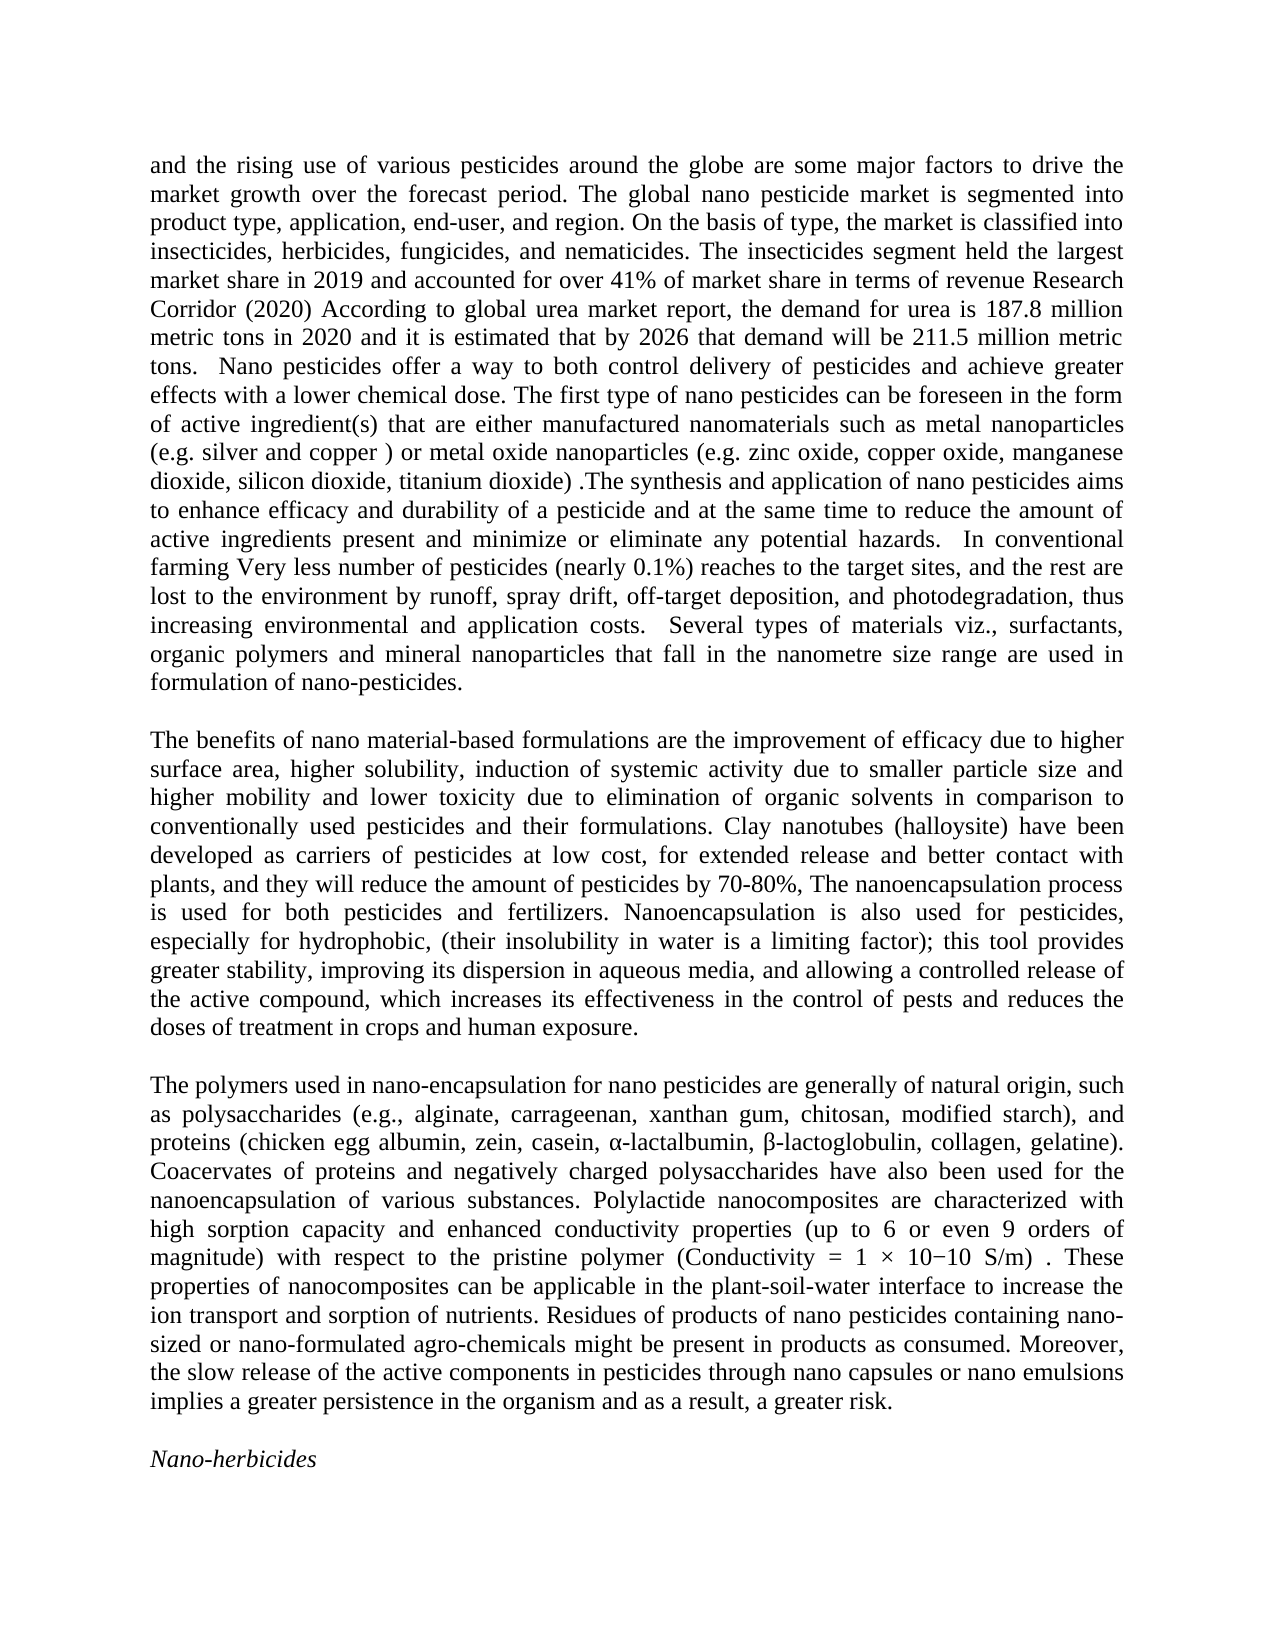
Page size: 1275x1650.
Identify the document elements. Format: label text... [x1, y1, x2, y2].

text The benefits of nano material-based formulations are the improvement of efficacy due to higher surface area, higher solubility, induction of systemic activity due to smaller particle size and higher mobility and lower toxicity due to elimination of organic solvents in comparison to conventionally used pesticides and their formulations. Clay nanotubes (halloysite) have been developed as carriers of pesticides at low cost, for extended release and better contact with plants, and they will reduce the amount of pesticides by 70-80%, The nanoencapsulation process is used for both pesticides and fertilizers. Nanoencapsulation is also used for pesticides, especially for hydrophobic, (their insolubility in water is a limiting factor); this tool provides greater stability, improving its dispersion in aqueous media, and allowing a controlled release of the active compound, which increases its effectiveness in the control of pests and reduces the doses of treatment in crops and human exposure. [150, 725, 1125, 1041]
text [150, 150, 1125, 696]
text Nano-herbicides [150, 1444, 1125, 1472]
text The polymers used in nano-encapsulation for nano pesticides are generally of natural origin, such as polysaccharides (e.g., alginate, carrageenan, xanthan gum, chitosan, modified starch), and proteins (chicken egg albumin, zein, casein, α-lactalbumin, β-lactoglobulin, collagen, gelatine). Coacervates of proteins and negatively charged polysaccharides have also been used for the nanoencapsulation of various substances. Polylactide nanocomposites are characterized with high sorption capacity and enhanced conductivity properties (up to 6 or even 9 orders of magnitude) with respect to the pristine polymer (Conductivity = 1 × 10−10 S/m) . These properties of nanocomposites can be applicable in the plant-soil-water interface to increase the ion transport and sorption of nutrients. Residues of products of nano pesticides containing nano-sized or nano-formulated agro-chemicals might be present in products as consumed. Moreover, the slow release of the active components in pesticides through nano capsules or nano emulsions implies a greater persistence in the organism and as a result, a greater risk. [150, 1070, 1125, 1415]
